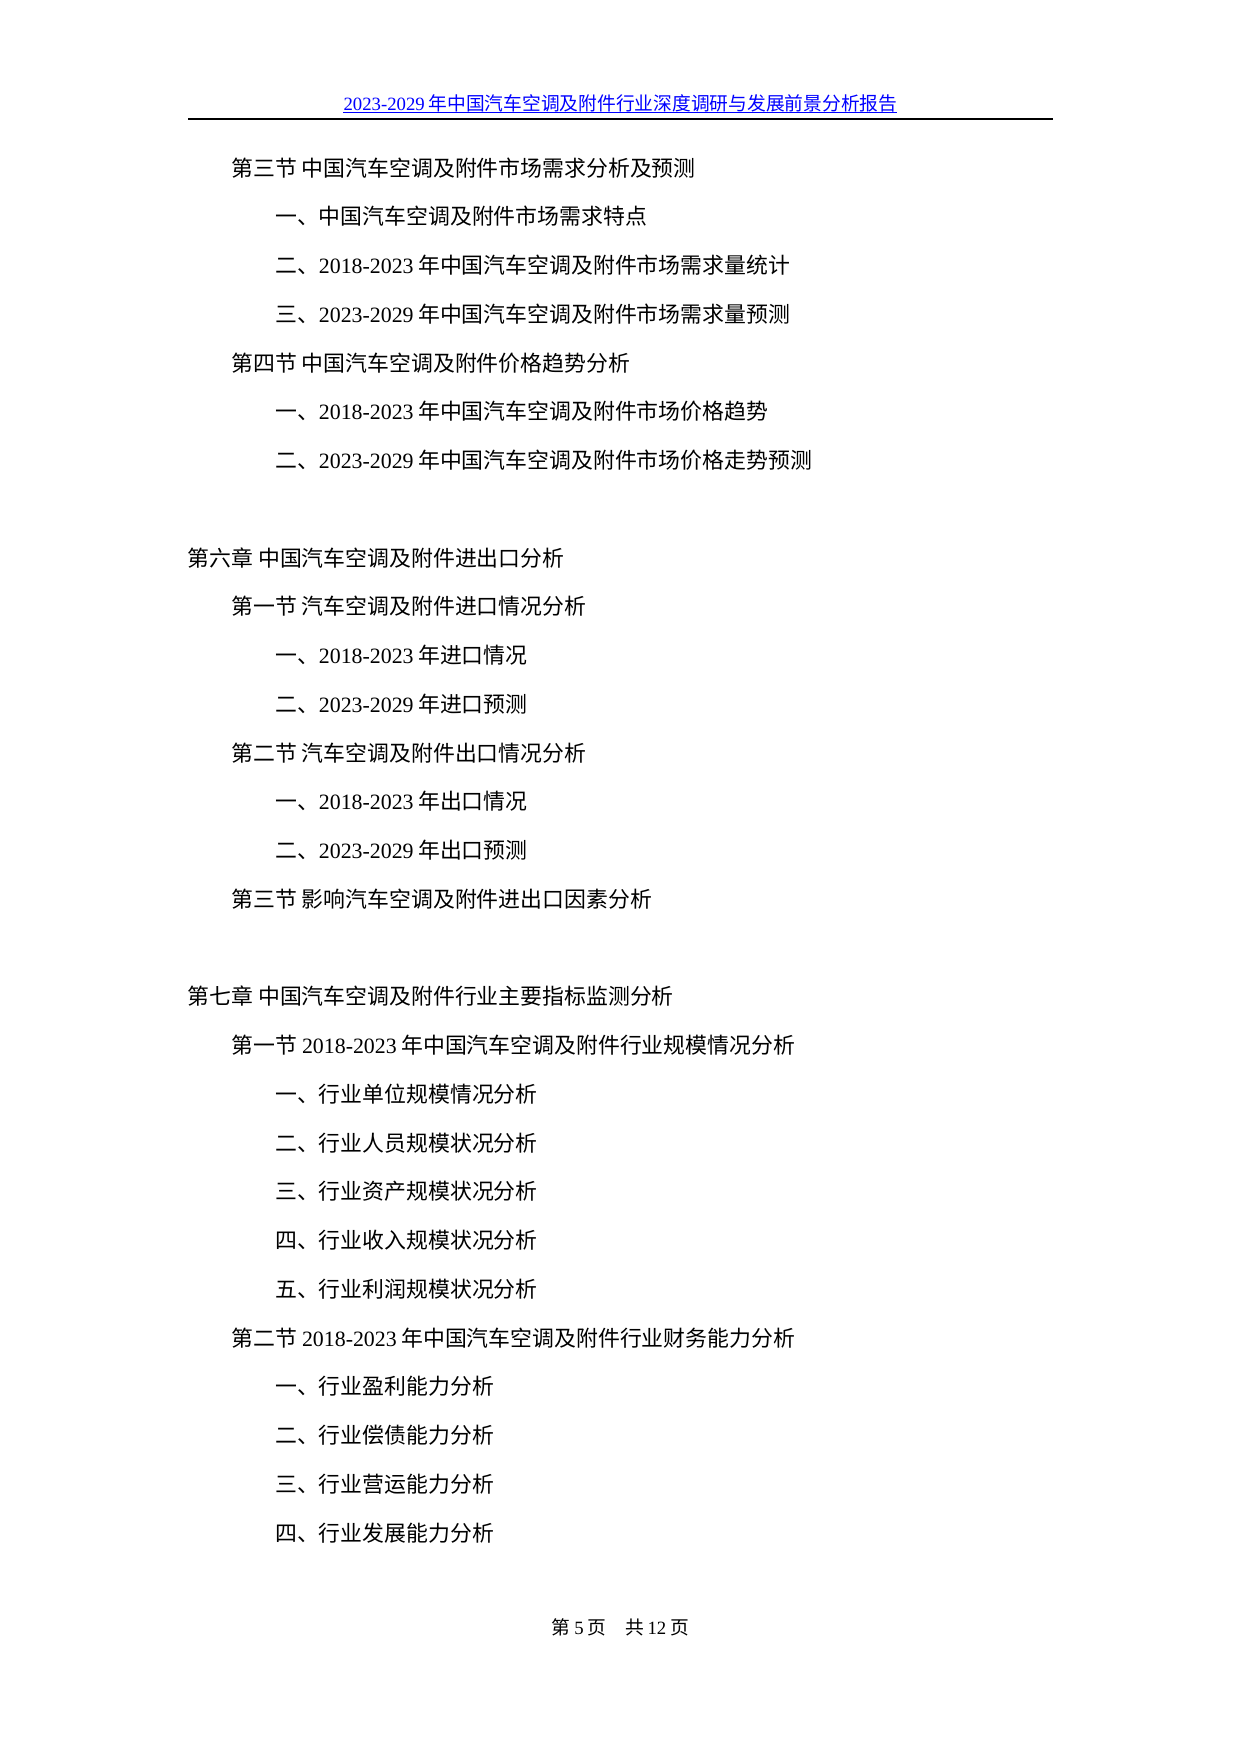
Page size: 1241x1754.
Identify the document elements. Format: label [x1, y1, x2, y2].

text [187, 150, 1053, 1548]
